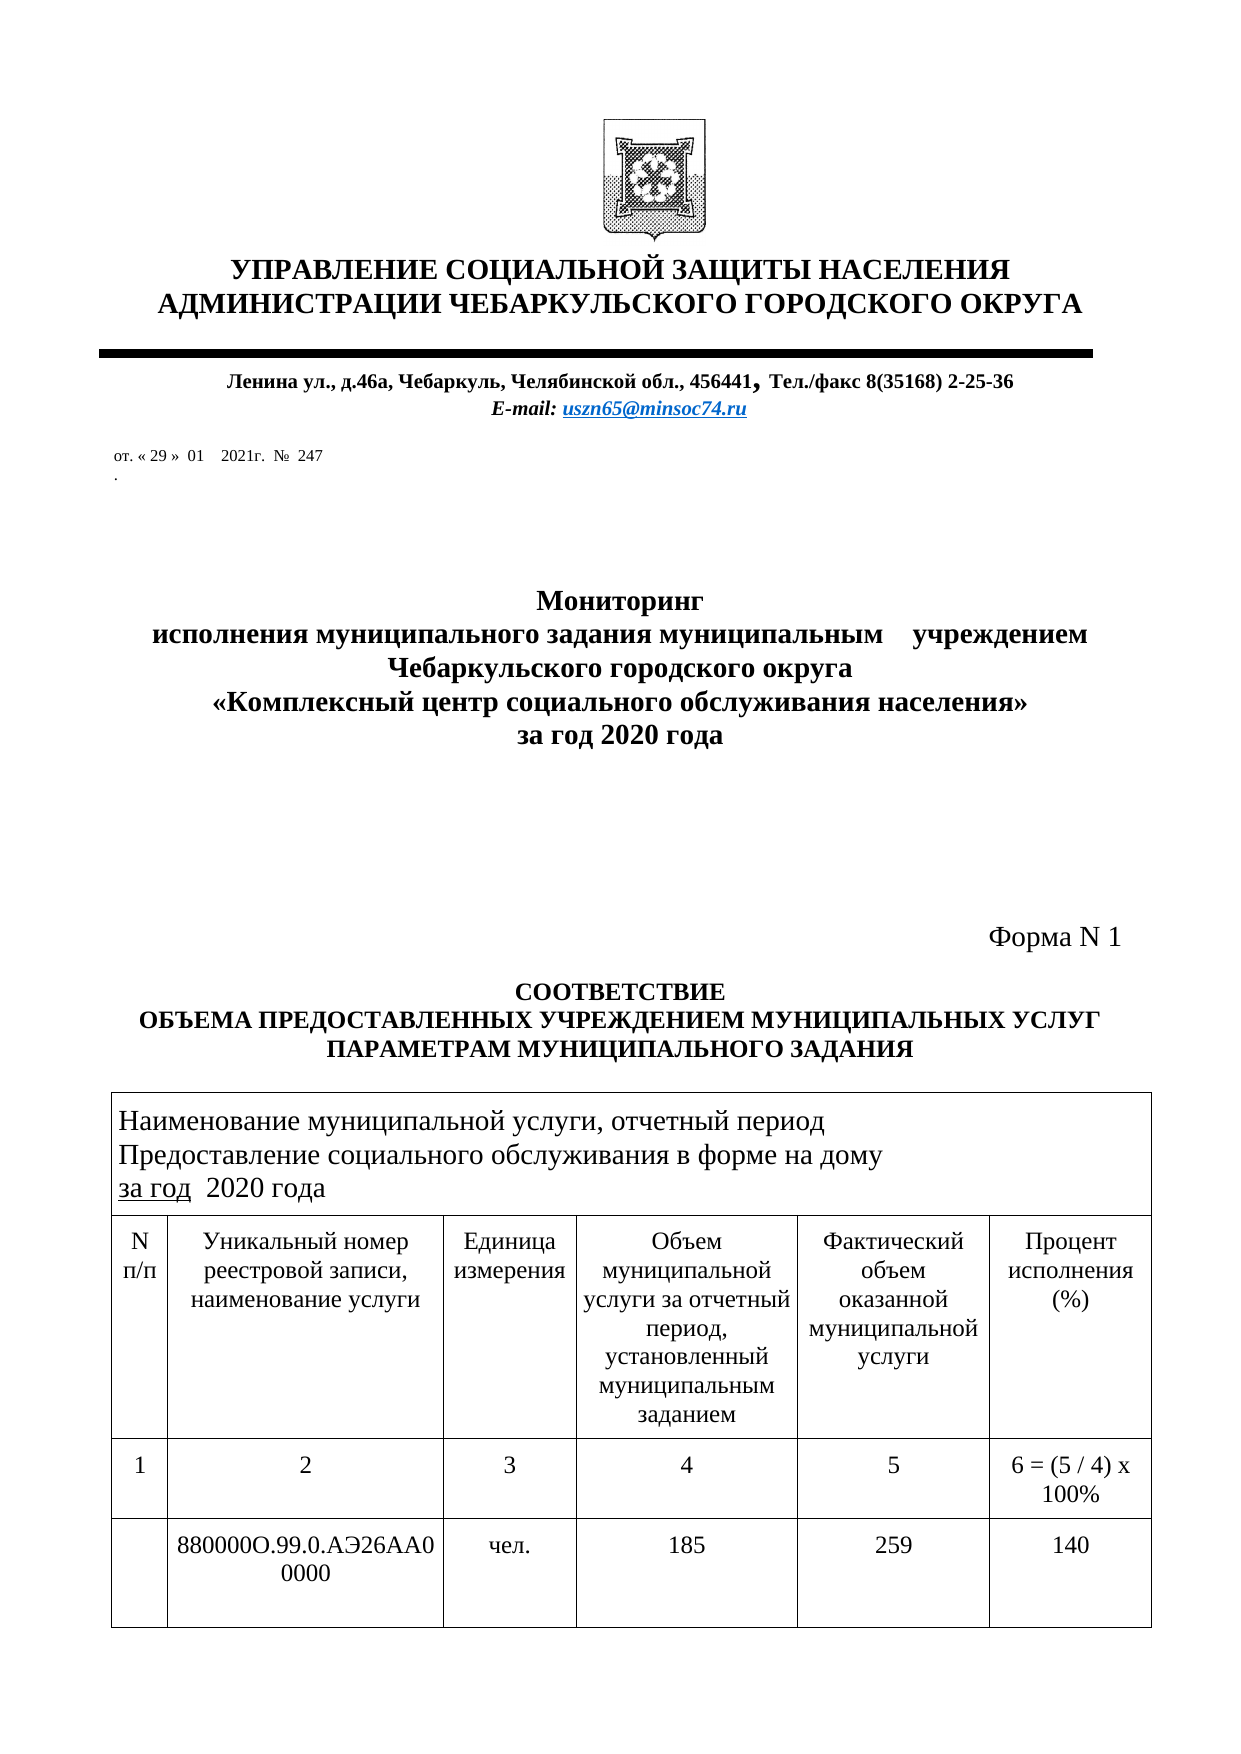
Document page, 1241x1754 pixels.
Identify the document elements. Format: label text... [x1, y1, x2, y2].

text за год 2020 года [118, 717, 1122, 751]
text исполнения муниципального задания муниципальным учреждением [118, 617, 1122, 650]
text Ленина ул., д.46а, Чебаркуль, Челябинской обл., 456441, Тел./факс 8(35168) 2-25-36 [118, 358, 1122, 396]
table_cell 1 [112, 1439, 167, 1518]
table_header Наименование муниципальной услуги, отчетный период Предоставление социального обслуживания в форме на дому за год 2020 года [112, 1093, 1151, 1215]
table_cell 259 [798, 1519, 989, 1627]
text ОБЪЕМА ПРЕДОСТАВЛЕННЫХ УЧРЕЖДЕНИЕМ МУНИЦИПАЛЬНЫХ УСЛУГ ПАРАМЕТРАМ МУНИЦИПАЛЬНОГО ЗАДАНИЯ [118, 1006, 1122, 1063]
table_cell 140 [990, 1519, 1151, 1627]
table_cell 185 [577, 1519, 797, 1627]
table_cell [112, 1519, 167, 1627]
table_cell 3 [444, 1439, 576, 1518]
table_cell Процент исполнения (%) [990, 1216, 1151, 1438]
text Мониторинг [118, 583, 1122, 617]
table_cell 5 [798, 1439, 989, 1518]
picture [603, 119, 706, 246]
text Форма N 1 [118, 919, 1122, 953]
text СООТВЕТСТВИЕ [118, 977, 1122, 1006]
table_cell чел. [444, 1519, 576, 1627]
table_cell Фактический объем оказанной муниципальной услуги [798, 1216, 989, 1438]
text АДМИНИСТРАЦИИ ЧЕБАРКУЛЬСКОГО ГОРОДСКОГО ОКРУГА [118, 286, 1122, 319]
text E-mail: uszn65@minsoc74.ru [118, 396, 1120, 420]
table_cell Единица измерения [444, 1216, 576, 1438]
table_cell N п/п [112, 1216, 167, 1438]
text Чебаркульского городского округа [118, 650, 1122, 684]
table_cell Уникальный номер реестровой записи, наименование услуги [168, 1216, 443, 1438]
text УПРАВЛЕНИЕ СОЦИАЛЬНОЙ ЗАЩИТЫ НАСЕЛЕНИЯ [118, 252, 1122, 286]
table_cell 4 [577, 1439, 797, 1518]
text «Комплексный центр социального обслуживания населения» [118, 684, 1122, 717]
table_cell 2 [168, 1439, 443, 1518]
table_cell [168, 1519, 443, 1627]
table_cell 6 = (5 / 4) х 100% [990, 1439, 1151, 1518]
table_cell Объем муниципальной услуги за отчетный период, установленный муниципальным заданием [577, 1216, 797, 1438]
